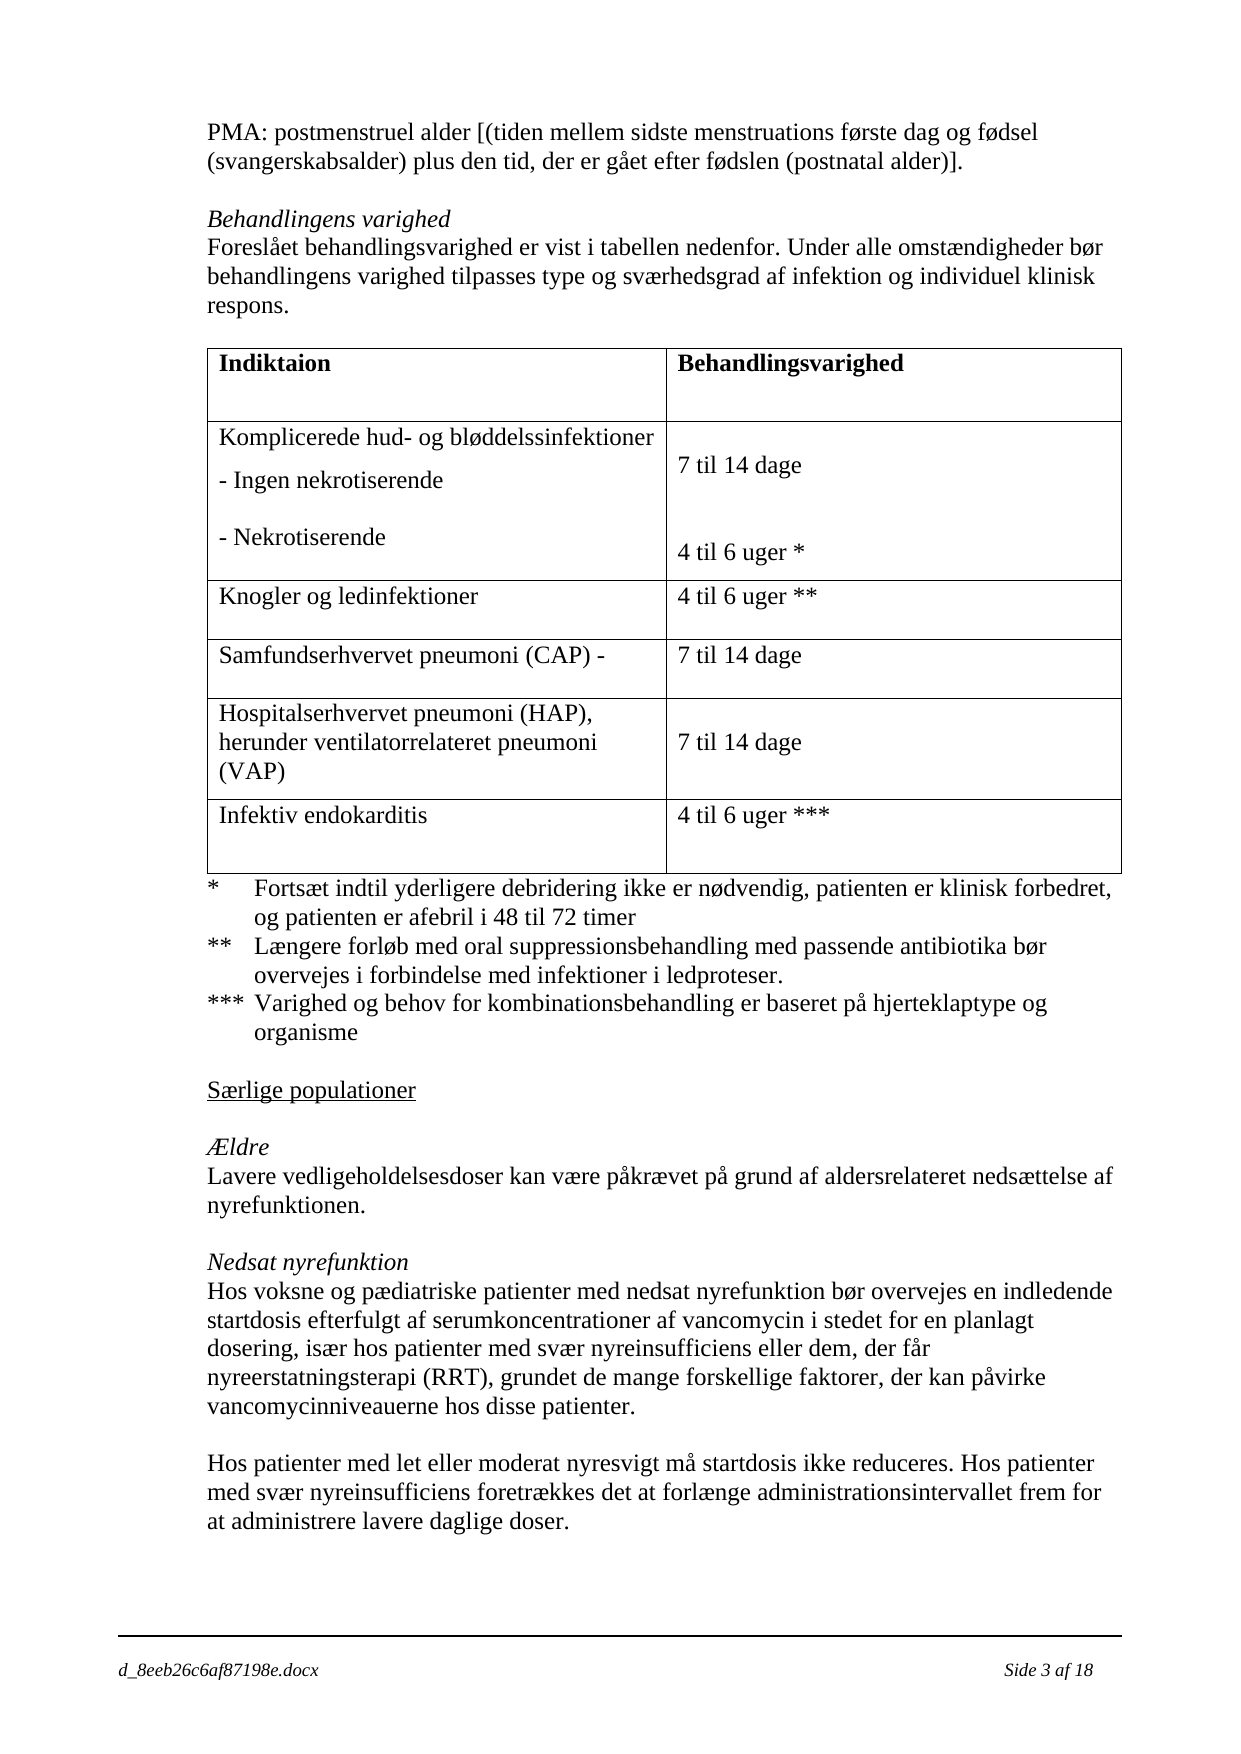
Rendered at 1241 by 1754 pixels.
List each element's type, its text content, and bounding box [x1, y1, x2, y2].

text Nedsat nyrefunktion [207, 1247, 1122, 1276]
text ** Længere forløb med oral suppressionsbehandling med passende antibiotika bør overvejes i forbindelse med infektioner i ledproteser. [207, 931, 1122, 988]
text Ældre [207, 1132, 1122, 1161]
table_cell Komplicerede hud- og bløddelssinfektioner - Ingen nekrotiserende - Nekrotiserende [208, 422, 666, 580]
table_header Behandlingsvarighed [667, 349, 1121, 421]
table_header Indiktaion [208, 349, 666, 421]
text Særlige populationer [207, 1075, 1122, 1103]
text Behandlingens varighed [207, 204, 1122, 232]
table_cell Knogler og ledinfektioner [208, 581, 666, 639]
text Foreslået behandlingsvarighed er vist i tabellen nedenfor. Under alle omstændigheder bør behandlingens varighed tilpasses type og sværhedsgrad af infektion og individuel klinisk respons. [207, 232, 1122, 319]
text PMA: postmenstruel alder [(tiden mellem sidste menstruations første dag og fødsel (svangerskabsalder) plus den tid, der er gået efter fødslen (postnatal alder)]. [207, 117, 1122, 175]
table_cell Samfundserhvervet pneumoni (CAP) - [208, 640, 666, 697]
text *** Varighed og behov for kombinationsbehandling er baseret på hjerteklaptype og organisme [207, 988, 1122, 1046]
table_cell 7 til 14 dage [667, 699, 1121, 799]
table_cell 7 til 14 dage [667, 640, 1121, 697]
table_cell 7 til 14 dage 4 til 6 uger * [667, 422, 1121, 580]
table_cell Hospitalserhvervet pneumoni (HAP), herunder ventilatorrelateret pneumoni (VAP) [208, 699, 666, 799]
text Lavere vedligeholdelsesdoser kan være påkrævet på grund af aldersrelateret nedsættelse af nyrefunktionen. [207, 1161, 1122, 1218]
table_cell 4 til 6 uger ** [667, 581, 1121, 639]
table_cell 4 til 6 uger *** [667, 800, 1121, 872]
text Hos patienter med let eller moderat nyresvigt må startdosis ikke reduceres. Hos patienter med svær nyreinsufficiens foretrækkes det at forlænge administrationsintervallet frem for at administrere lavere daglige doser. [207, 1448, 1122, 1535]
text * Fortsæt indtil yderligere debridering ikke er nødvendig, patienten er klinisk forbedret, og patienten er afebril i 48 til 72 timer [207, 874, 1122, 931]
text Hos voksne og pædiatriske patienter med nedsat nyrefunktion bør overvejes en indledende startdosis efterfulgt af serumkoncentrationer af vancomycin i stedet for en planlagt dosering, især hos patienter med svær nyreinsufficiens eller dem, der får nyreerstatningsterapi (RRT), grundet de mange forskellige faktorer, der kan påvirke vancomycinniveauerne hos disse patienter. [207, 1276, 1122, 1420]
table_cell Infektiv endokarditis [208, 800, 666, 872]
